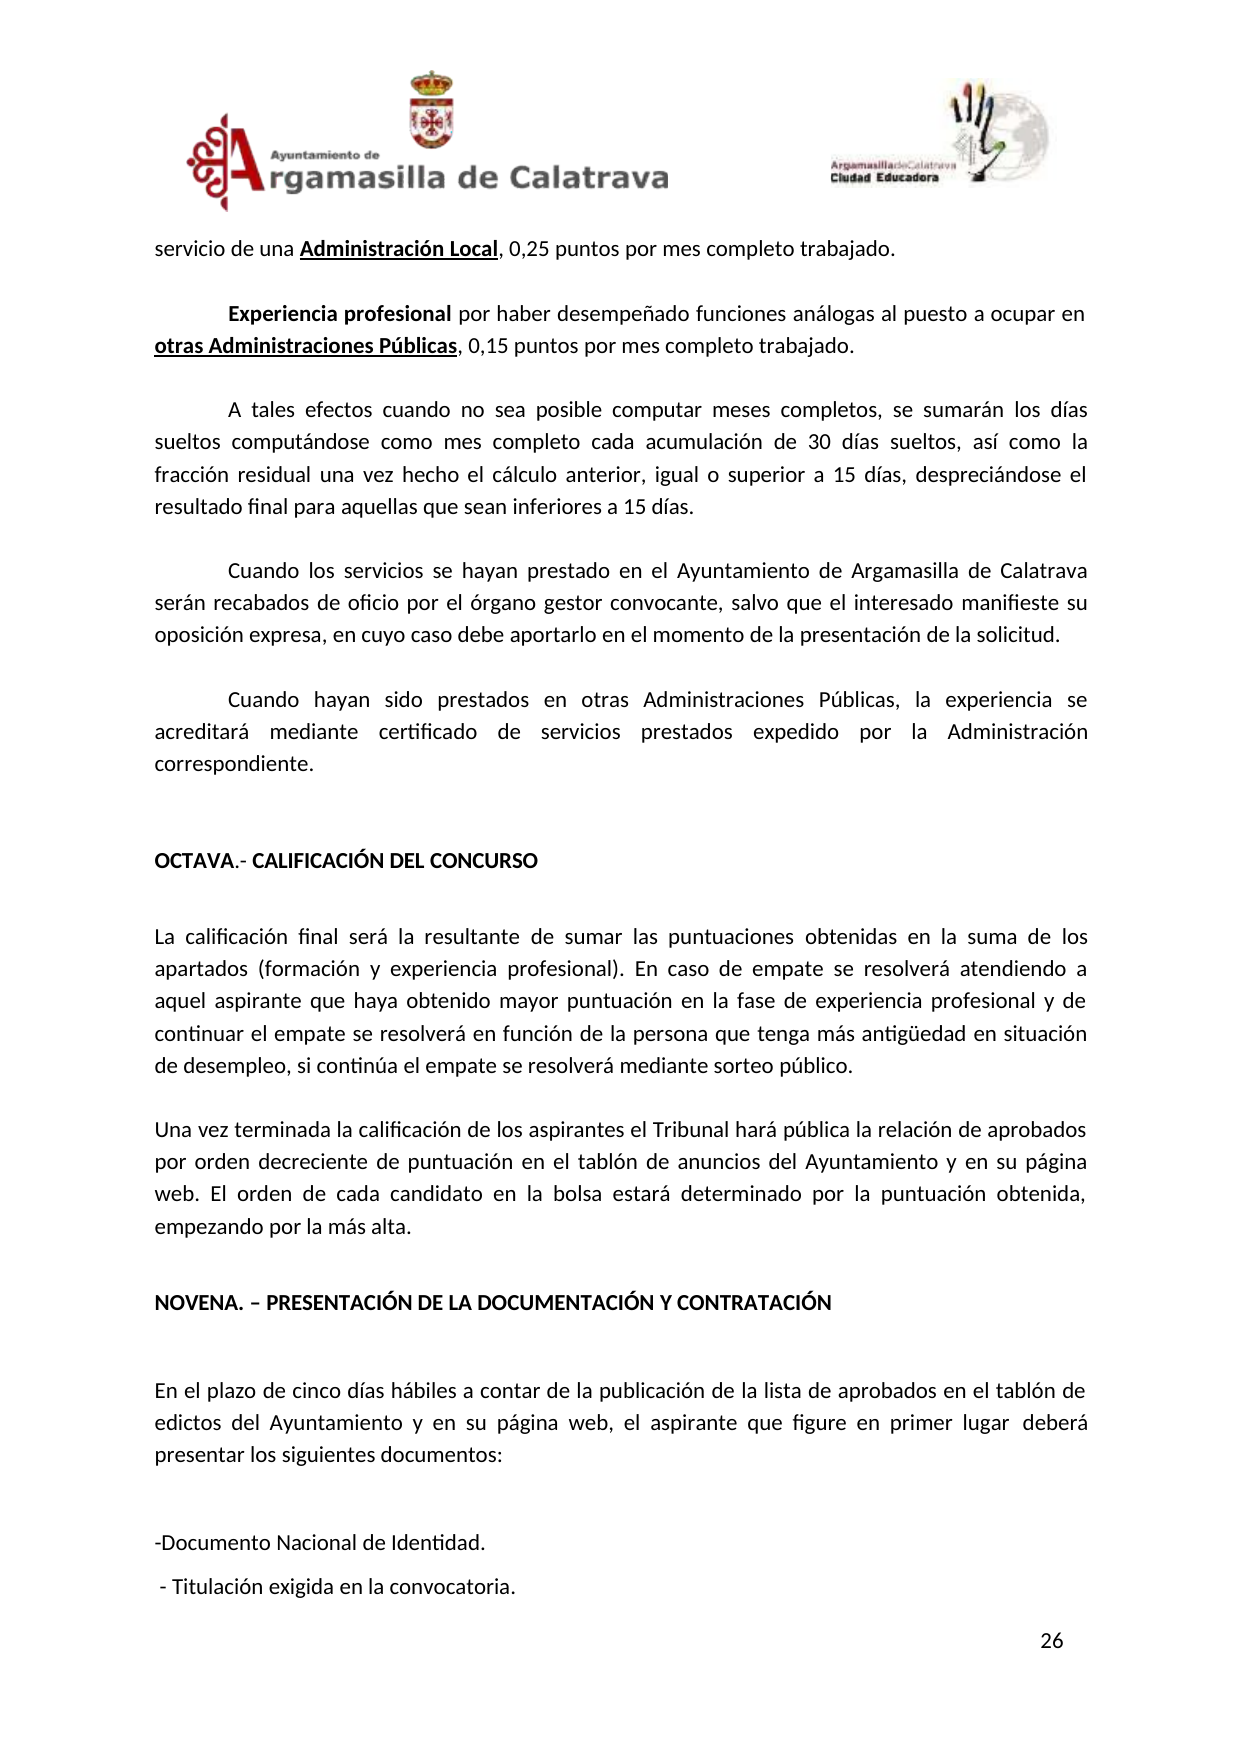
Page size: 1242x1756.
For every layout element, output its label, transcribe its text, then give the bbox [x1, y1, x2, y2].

text Cuando hayan sido prestados en otras Administraciones Públicas, la experiencia se acreditará mediante certificado de servicios prestados expedido por la Administración correspondiente. [154, 685, 1088, 777]
subtitle NOVENA. – PRESENTACIÓN DE LA DOCUMENTACIÓN Y CONTRATACIÓN [154, 1288, 1100, 1316]
text Cuando los servicios se hayan prestado en el Ayuntamiento de Argamasilla de Calatrava serán recabados de oficio por el órgano gestor convocante, salvo que el interesado manifieste su oposición expresa, en cuyo caso debe aportarlo en el momento de la presentación de la solicitud. [154, 556, 1088, 648]
text La calificación final será la resultante de sumar las puntuaciones obtenidas en la suma de los apartados (formación y experiencia profesional). En caso de empate se resolverá atendiendo a aquel aspirante que haya obtenido mayor puntuación en la fase de experiencia profesional y de continuar el empate se resolverá en función de la persona que tenga más antigüedad en situación de desempleo, si continúa el empate se resolverá mediante sorteo público. [154, 922, 1088, 1079]
list Titulación exigida en la convocatoria. [159, 1572, 1100, 1600]
subtitle OCTAVA.- CALIFICACIÓN DEL CONCURSO [154, 846, 1100, 874]
text Experiencia profesional por haber desempeñado funciones análogas al puesto a ocupar en [228, 299, 1100, 327]
text servicio de una Administración Local, 0,25 puntos por mes completo trabajado. [154, 234, 1100, 262]
text Una vez terminada la calificación de los aspirantes el Tribunal hará pública la relación de aprobados por orden decreciente de puntuación en el tablón de anuncios del Ayuntamiento y en su página web. El orden de cada candidato en la bolsa estará determinado por la puntuación obtenida, empezando por la más alta. [154, 1115, 1088, 1240]
text A tales efectos cuando no sea posible computar meses completos, se sumarán los días sueltos computándose como mes completo cada acumulación de 30 días sueltos, así como la fracción residual una vez hecho el cálculo anterior, igual o superior a 15 días, despreciándose el resultado final para aquellas que sean inferiores a 15 días. [154, 395, 1088, 520]
text otras Administraciones Públicas, 0,15 puntos por mes completo trabajado. [154, 331, 1100, 359]
text En el plazo de cinco días hábiles a contar de la publicación de la lista de aprobados en el tablón de edictos del Ayuntamiento y en su página web, el aspirante que figure en primer lugar deberá presentar los siguientes documentos: [154, 1376, 1088, 1468]
picture [830, 78, 1057, 188]
picture [186, 70, 668, 212]
text -Documento Nacional de Identidad. [154, 1528, 1100, 1556]
